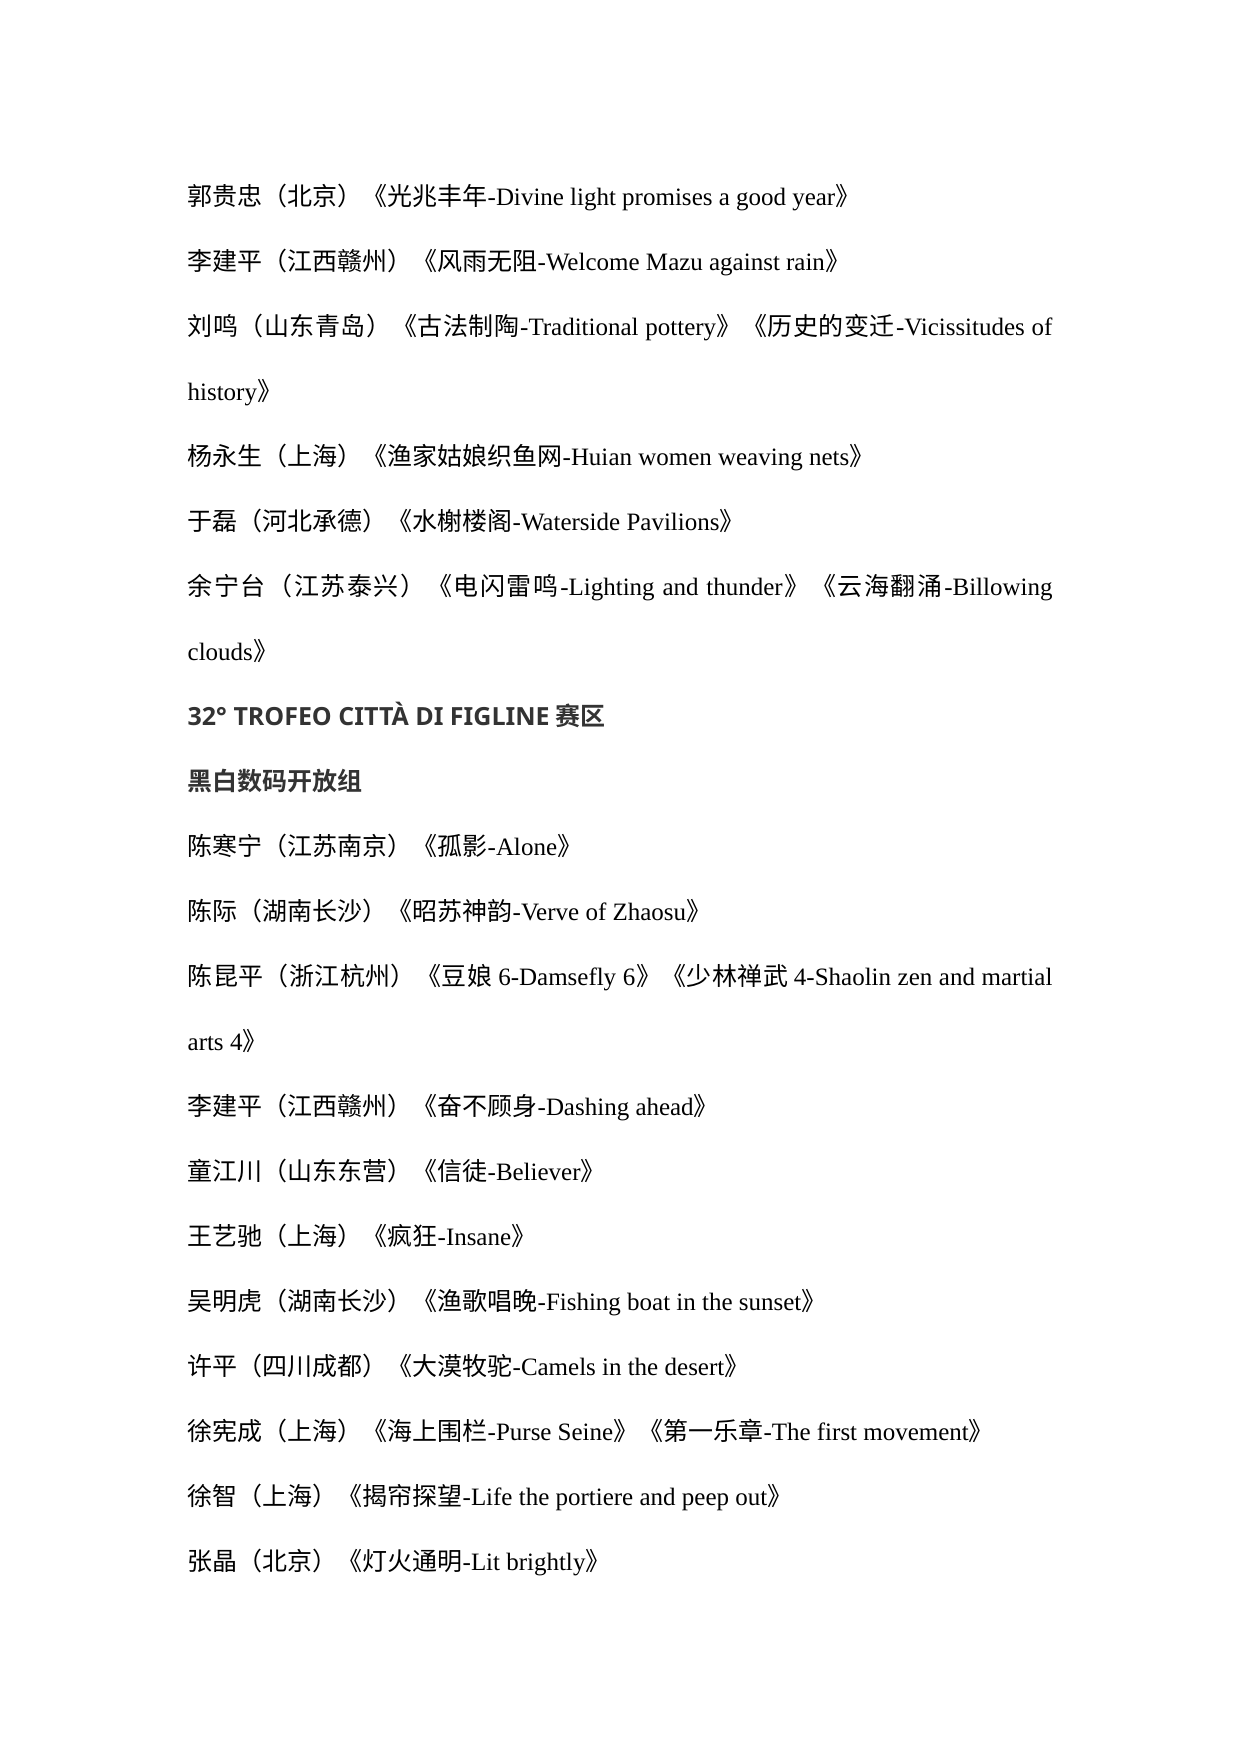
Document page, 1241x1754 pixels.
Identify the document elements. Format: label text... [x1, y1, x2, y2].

text 刘鸣（山东青岛）《古法制陶-Traditional pottery》《历史的变迁-Vicissitudes of history》 [187, 292, 1053, 422]
text 陈寒宁（江苏南京）《孤影-Alone》 [187, 812, 1053, 877]
text 杨永生（上海）《渔家姑娘织鱼网-Huian women weaving nets》 [187, 422, 1053, 487]
text 陈际（湖南长沙）《昭苏神韵-Verve of Zhaosu》 [187, 877, 1053, 942]
text 张晶（北京）《灯火通明-Lit brightly》 [187, 1527, 1053, 1592]
text 李建平（江西赣州）《奋不顾身-Dashing ahead》 [187, 1072, 1053, 1137]
text 徐智（上海）《揭帘探望-Life the portiere and peep out》 [187, 1462, 1053, 1527]
text 李建平（江西赣州）《风雨无阻-Welcome Mazu against rain》 [187, 227, 1053, 292]
text 徐宪成（上海）《海上围栏-Purse Seine》《第一乐章-The first movement》 [187, 1397, 1053, 1462]
text 郭贵忠（北京）《光兆丰年-Divine light promises a good year》 [187, 162, 1053, 227]
text 陈昆平（浙江杭州）《豆娘6-Damsefly 6》《少林禅武4-Shaolin zen and martial arts 4》 [187, 942, 1053, 1072]
text 余宁台（江苏泰兴）《电闪雷鸣-Lighting and thunder》《云海翻涌-Billowing clouds》 [187, 552, 1053, 682]
text 童江川（山东东营）《信徒-Believer》 [187, 1137, 1053, 1202]
text 32° TROFEO CITTÀ DI FIGLINE赛区 [187, 682, 1053, 747]
text 黑白数码开放组 [187, 747, 1053, 812]
text 于磊（河北承德）《水榭楼阁-Waterside Pavilions》 [187, 487, 1053, 552]
text 吴明虎（湖南长沙）《渔歌唱晚-Fishing boat in the sunset》 [187, 1267, 1053, 1332]
text 许平（四川成都）《大漠牧驼-Camels in the desert》 [187, 1332, 1053, 1397]
text 王艺驰（上海）《疯狂-Insane》 [187, 1202, 1053, 1267]
